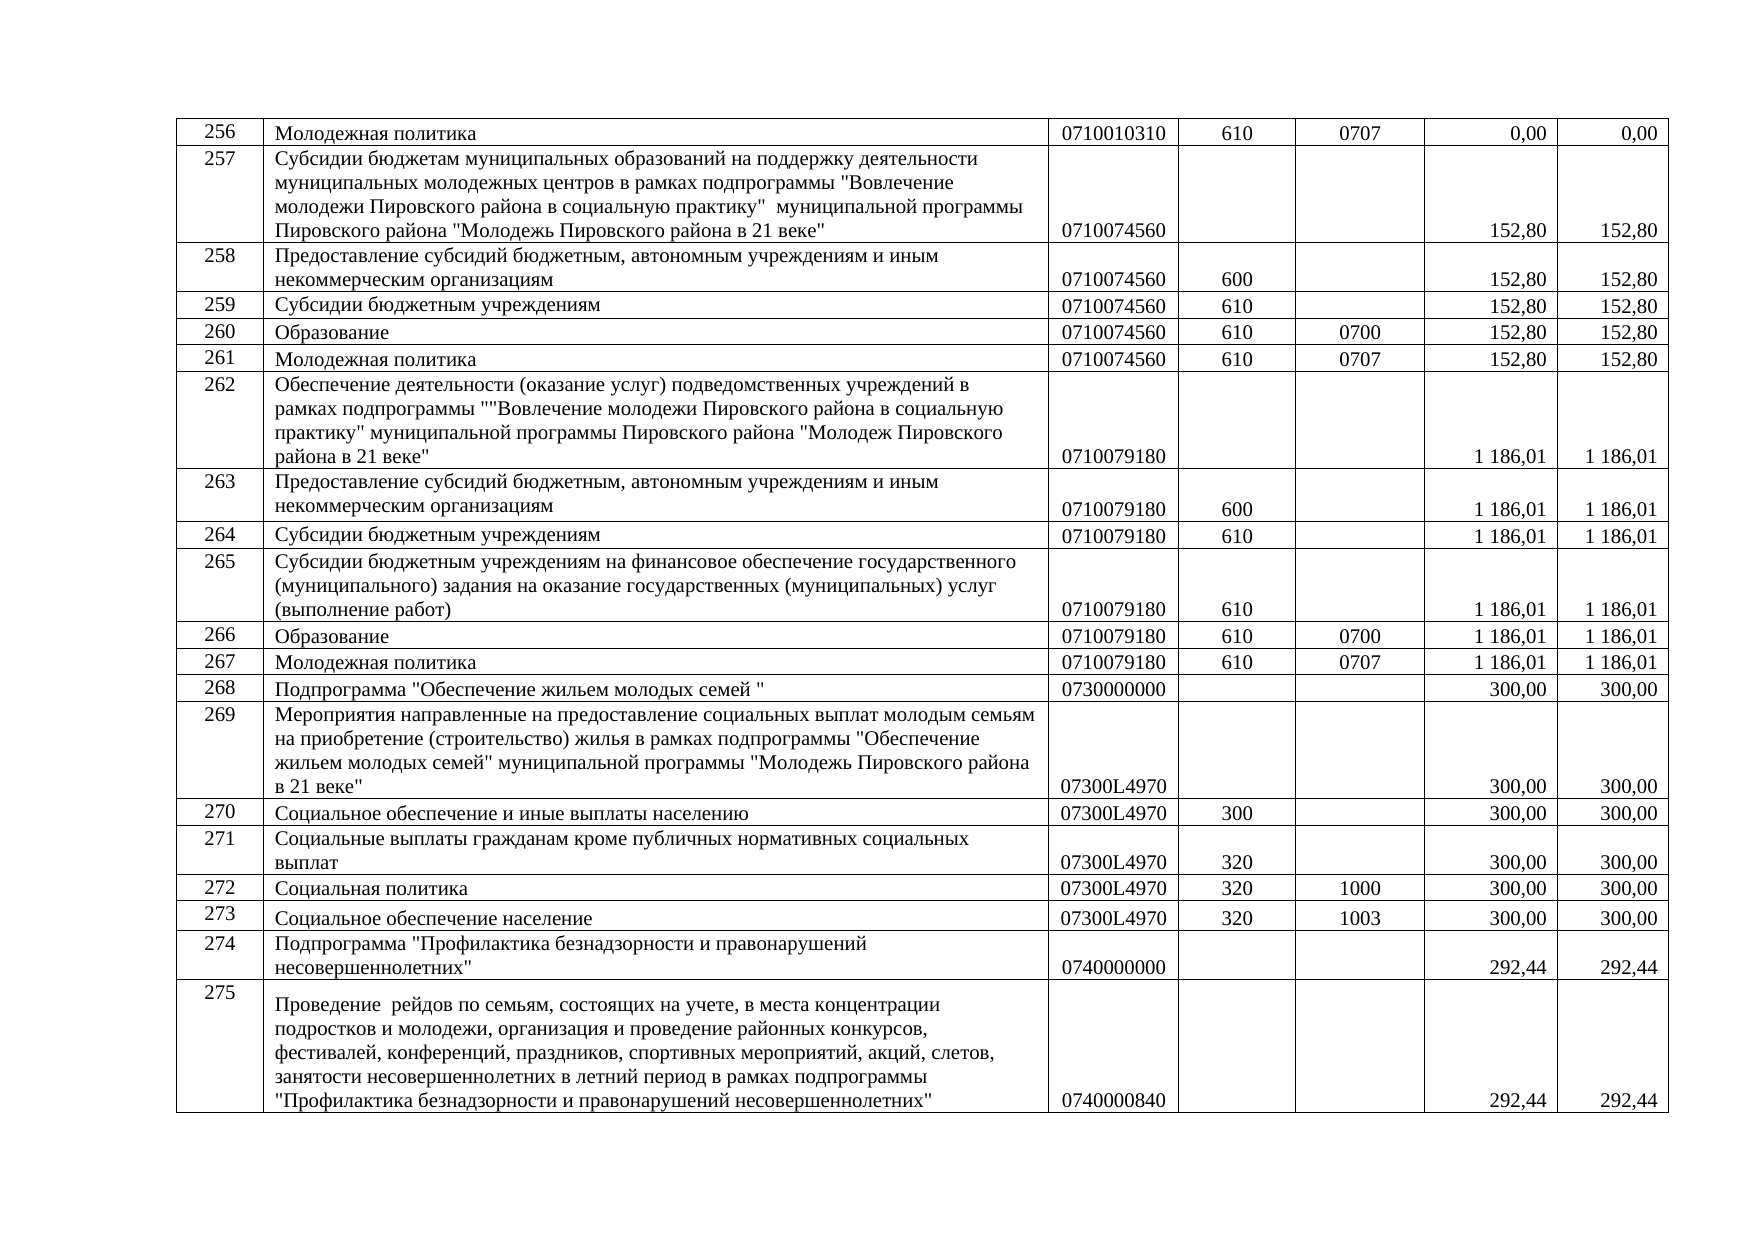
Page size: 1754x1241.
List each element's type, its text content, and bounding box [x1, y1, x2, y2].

table_cell 292,44 [1425, 980, 1557, 1112]
table_cell 152,80 [1425, 146, 1557, 242]
table_cell 600 [1179, 243, 1295, 291]
table_cell 152,80 [1425, 345, 1557, 371]
table_cell 0710074560 [1049, 292, 1178, 318]
table_cell 1 186,01 [1425, 372, 1557, 468]
table_cell [1296, 549, 1424, 621]
table_cell 269 [177, 702, 263, 798]
table_cell 610 [1179, 522, 1295, 548]
table_cell [1296, 372, 1424, 468]
table_cell 610 [1179, 622, 1295, 648]
table_cell [1296, 702, 1424, 798]
table_cell [1179, 146, 1295, 242]
table_cell [1179, 980, 1295, 1112]
table_cell Мероприятия направленные на предоставление социальных выплат молодым семьям на приобретение (строительство) жилья в рамках подпрограммы "Обеспечение жильем молодых семей" муниципальной программы "Молодежь Пировского района в 21 веке" [264, 702, 1048, 798]
table_cell 1 186,01 [1425, 649, 1557, 674]
table_cell Социальное обеспечение и иные выплаты населению [264, 799, 1048, 824]
table_cell Субсидии бюджетным учреждениям [264, 292, 1048, 318]
table_cell 610 [1179, 292, 1295, 318]
table_cell 610 [1179, 649, 1295, 674]
table_cell 267 [177, 649, 263, 674]
table_cell 271 [177, 826, 263, 874]
table_cell 300,00 [1558, 799, 1668, 824]
table_cell 07300L4970 [1049, 799, 1178, 824]
table_cell 152,80 [1425, 243, 1557, 291]
table_cell 152,80 [1558, 319, 1668, 344]
table_cell 1 186,01 [1558, 549, 1668, 621]
table_cell Социальное обеспечение население [264, 901, 1048, 930]
table_cell Молодежная политика [264, 649, 1048, 674]
table_cell 1 186,01 [1425, 522, 1557, 548]
table_cell 292,44 [1425, 931, 1557, 979]
table_cell 1 186,01 [1558, 469, 1668, 521]
table_cell 1 186,01 [1558, 622, 1668, 648]
table_cell 07300L4970 [1049, 826, 1178, 874]
table_cell 0700 [1296, 319, 1424, 344]
table_cell 258 [177, 243, 263, 291]
table_cell 268 [177, 675, 263, 701]
table_cell 1 186,01 [1558, 649, 1668, 674]
table_cell 300,00 [1558, 702, 1668, 798]
table_cell 610 [1179, 119, 1295, 145]
table_cell [1296, 826, 1424, 874]
table_cell Подпрограмма "Обеспечение жильем молодых семей " [264, 675, 1048, 701]
table_cell 152,80 [1558, 146, 1668, 242]
table_cell Социальная политика [264, 875, 1048, 900]
table_cell 610 [1179, 319, 1295, 344]
table_cell 300,00 [1558, 826, 1668, 874]
table_cell 0730000000 [1049, 675, 1178, 701]
table_cell 292,44 [1558, 931, 1668, 979]
table_cell 300,00 [1425, 901, 1557, 930]
table_cell 300,00 [1425, 799, 1557, 824]
table_cell 0710079180 [1049, 372, 1178, 468]
table_cell 1 186,01 [1425, 549, 1557, 621]
table_cell 266 [177, 622, 263, 648]
table_cell 257 [177, 146, 263, 242]
table_cell Предоставление субсидий бюджетным, автономным учреждениям и иным некоммерческим организациям [264, 469, 1048, 521]
table_cell 292,44 [1558, 980, 1668, 1112]
table_cell 152,80 [1558, 345, 1668, 371]
table_cell 300,00 [1425, 875, 1557, 900]
table_cell 300,00 [1558, 875, 1668, 900]
table_cell 0700 [1296, 622, 1424, 648]
table_cell 300,00 [1425, 675, 1557, 701]
table_cell [1296, 146, 1424, 242]
table_cell 0710079180 [1049, 622, 1178, 648]
table_cell Субсидии бюджетам муниципальных образований на поддержку деятельности муниципальных молодежных центров в рамках подпрограммы "Вовлечение молодежи Пировского района в социальную практику" муниципальной программы Пировского района "Молодежь Пировского района в 21 веке" [264, 146, 1048, 242]
table_cell Обеспечение деятельности (оказание услуг) подведомственных учреждений в рамках подпрограммы ""Вовлечение молодежи Пировского района в социальную практику" муниципальной программы Пировского района "Молодеж Пировского района в 21 веке" [264, 372, 1048, 468]
table_cell 0707 [1296, 345, 1424, 371]
table_cell Субсидии бюджетным учреждениям [264, 522, 1048, 548]
table_cell 610 [1179, 345, 1295, 371]
table_cell Подпрограмма "Профилактика безнадзорности и правонарушений несовершеннолетних" [264, 931, 1048, 979]
table_cell 274 [177, 931, 263, 979]
table_cell 0,00 [1425, 119, 1557, 145]
table_cell Молодежная политика [264, 345, 1048, 371]
table_cell 320 [1179, 875, 1295, 900]
table_cell 07300L4970 [1049, 875, 1178, 900]
table_cell 1003 [1296, 901, 1424, 930]
table_cell 264 [177, 522, 263, 548]
table_cell Субсидии бюджетным учреждениям на финансовое обеспечение государственного (муниципального) задания на оказание государственных (муниципальных) услуг (выполнение работ) [264, 549, 1048, 621]
table_cell 0710079180 [1049, 522, 1178, 548]
table_cell 1 186,01 [1558, 522, 1668, 548]
table_cell [1296, 522, 1424, 548]
table_cell 1 186,01 [1558, 372, 1668, 468]
table_cell [1296, 799, 1424, 824]
table_cell 260 [177, 319, 263, 344]
table_cell 0710074560 [1049, 345, 1178, 371]
table_cell 0710010310 [1049, 119, 1178, 145]
table_cell 07300L4970 [1049, 901, 1178, 930]
table_cell 0740000000 [1049, 931, 1178, 979]
table_cell [1179, 675, 1295, 701]
table_cell 256 [177, 119, 263, 145]
table_cell 152,80 [1558, 243, 1668, 291]
table_cell 0,00 [1558, 119, 1668, 145]
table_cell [264, 980, 1048, 1112]
table_cell 0710074560 [1049, 319, 1178, 344]
table_cell 0740000840 [1049, 980, 1178, 1112]
table_cell 300,00 [1558, 901, 1668, 930]
table_cell 270 [177, 799, 263, 824]
table_cell 1 186,01 [1425, 622, 1557, 648]
table_cell [1179, 372, 1295, 468]
table_cell [1179, 931, 1295, 979]
table_cell 272 [177, 875, 263, 900]
table_cell 0710074560 [1049, 243, 1178, 291]
table_cell Молодежная политика [264, 119, 1048, 145]
table_cell 0710074560 [1049, 146, 1178, 242]
table_cell 275 [177, 980, 263, 1112]
table_cell 152,80 [1425, 292, 1557, 318]
table_cell 0710079180 [1049, 649, 1178, 674]
table_cell 273 [177, 901, 263, 930]
table_cell 1 186,01 [1425, 469, 1557, 521]
table_cell 263 [177, 469, 263, 521]
table_cell Образование [264, 622, 1048, 648]
table_cell [1296, 292, 1424, 318]
table_cell 610 [1179, 549, 1295, 621]
table_cell 1000 [1296, 875, 1424, 900]
table_cell Образование [264, 319, 1048, 344]
table_cell [1296, 469, 1424, 521]
table_cell [1296, 931, 1424, 979]
table_cell [1296, 243, 1424, 291]
table_cell 152,80 [1558, 292, 1668, 318]
table_cell 300,00 [1425, 826, 1557, 874]
table_cell 0707 [1296, 119, 1424, 145]
table_cell 0710079180 [1049, 549, 1178, 621]
table_cell [1296, 675, 1424, 701]
table_cell 265 [177, 549, 263, 621]
table_cell 0707 [1296, 649, 1424, 674]
table_cell 300 [1179, 799, 1295, 824]
table_cell Социальные выплаты гражданам кроме публичных нормативных социальных выплат [264, 826, 1048, 874]
table_cell 320 [1179, 901, 1295, 930]
table_cell [1179, 702, 1295, 798]
table_cell 261 [177, 345, 263, 371]
table_cell 152,80 [1425, 319, 1557, 344]
table_cell 320 [1179, 826, 1295, 874]
table_cell 600 [1179, 469, 1295, 521]
table_cell 0710079180 [1049, 469, 1178, 521]
table_cell Предоставление субсидий бюджетным, автономным учреждениям и иным некоммерческим организациям [264, 243, 1048, 291]
table_cell 300,00 [1425, 702, 1557, 798]
table_cell 07300L4970 [1049, 702, 1178, 798]
table_cell 259 [177, 292, 263, 318]
table_cell [1296, 980, 1424, 1112]
table_cell 262 [177, 372, 263, 468]
table_cell 300,00 [1558, 675, 1668, 701]
